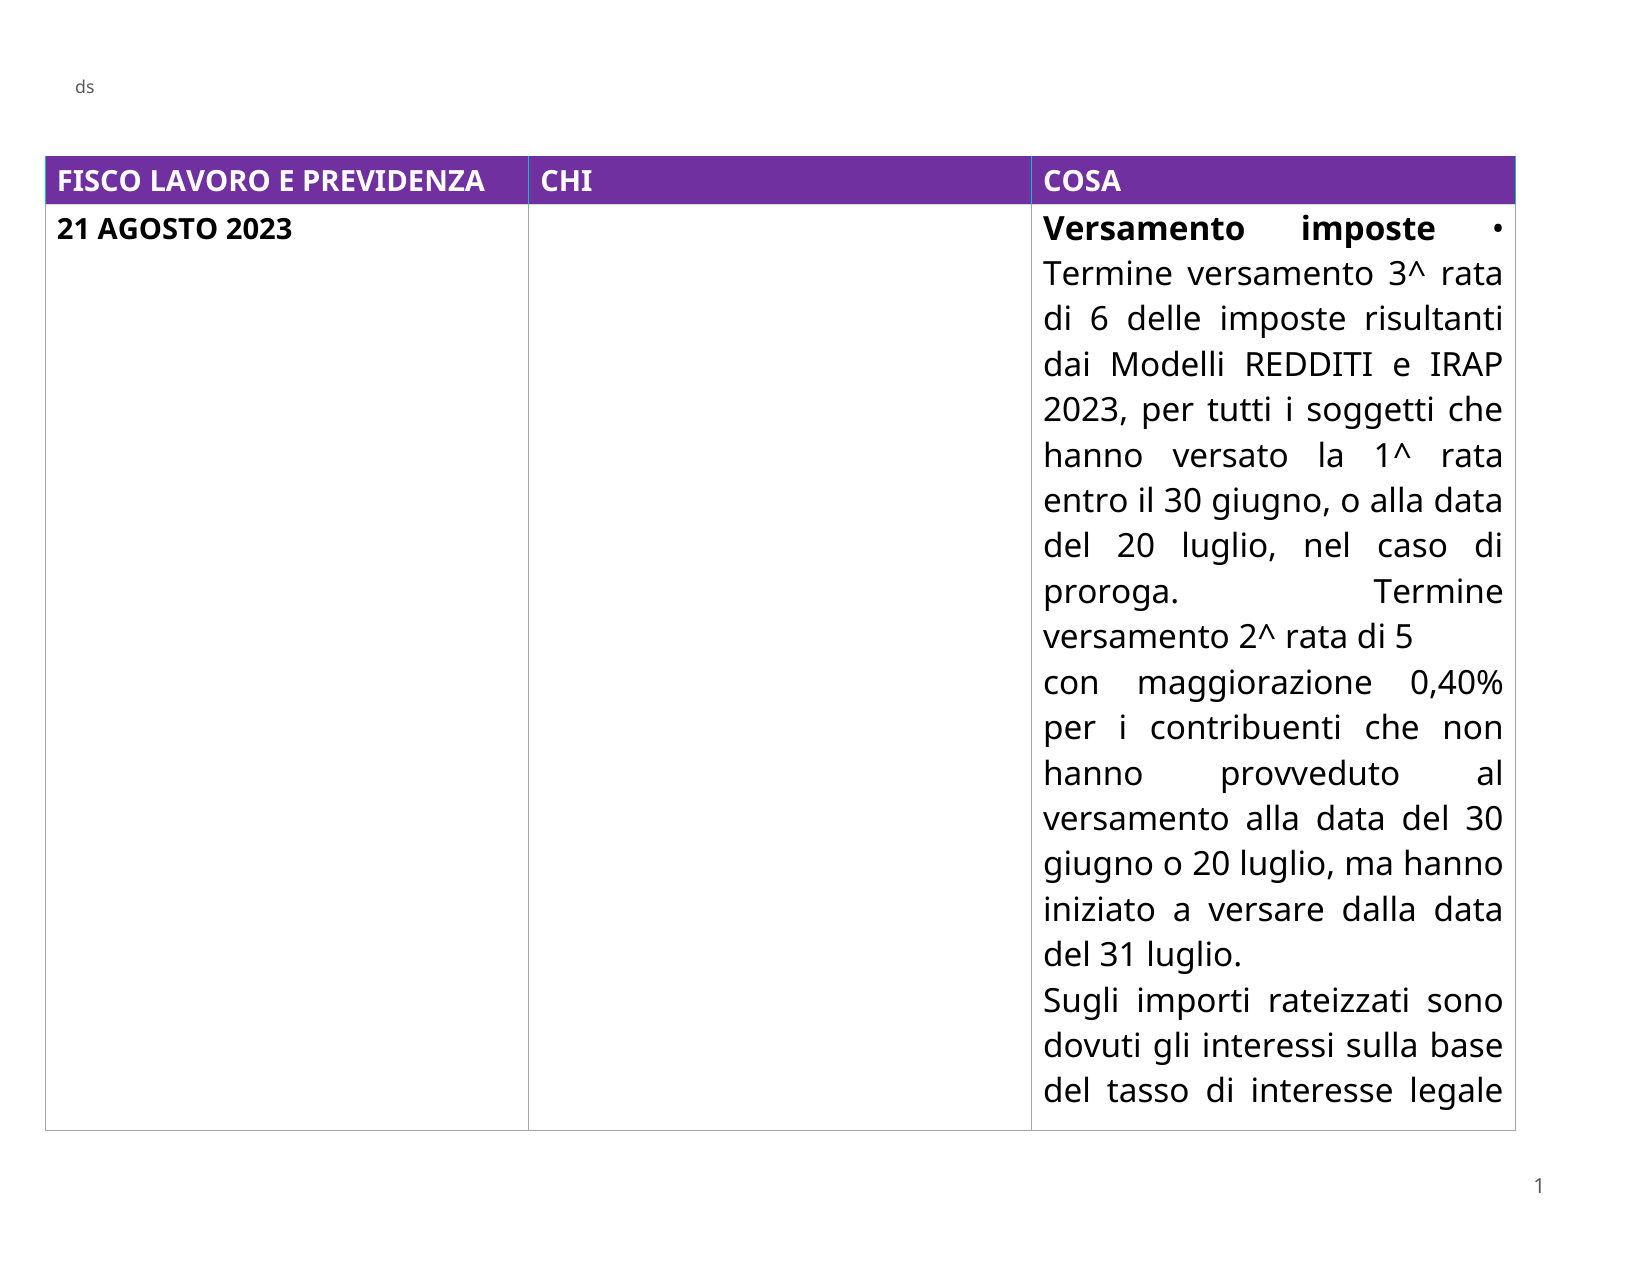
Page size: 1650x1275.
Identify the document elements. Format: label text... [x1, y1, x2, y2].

table_header CHI [529, 156, 1031, 204]
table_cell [529, 205, 1031, 1129]
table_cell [1032, 205, 1515, 1129]
table_header FISCO Lavoro e previdenza [46, 156, 528, 204]
table_header COSA [1032, 156, 1515, 204]
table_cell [46, 205, 528, 1129]
